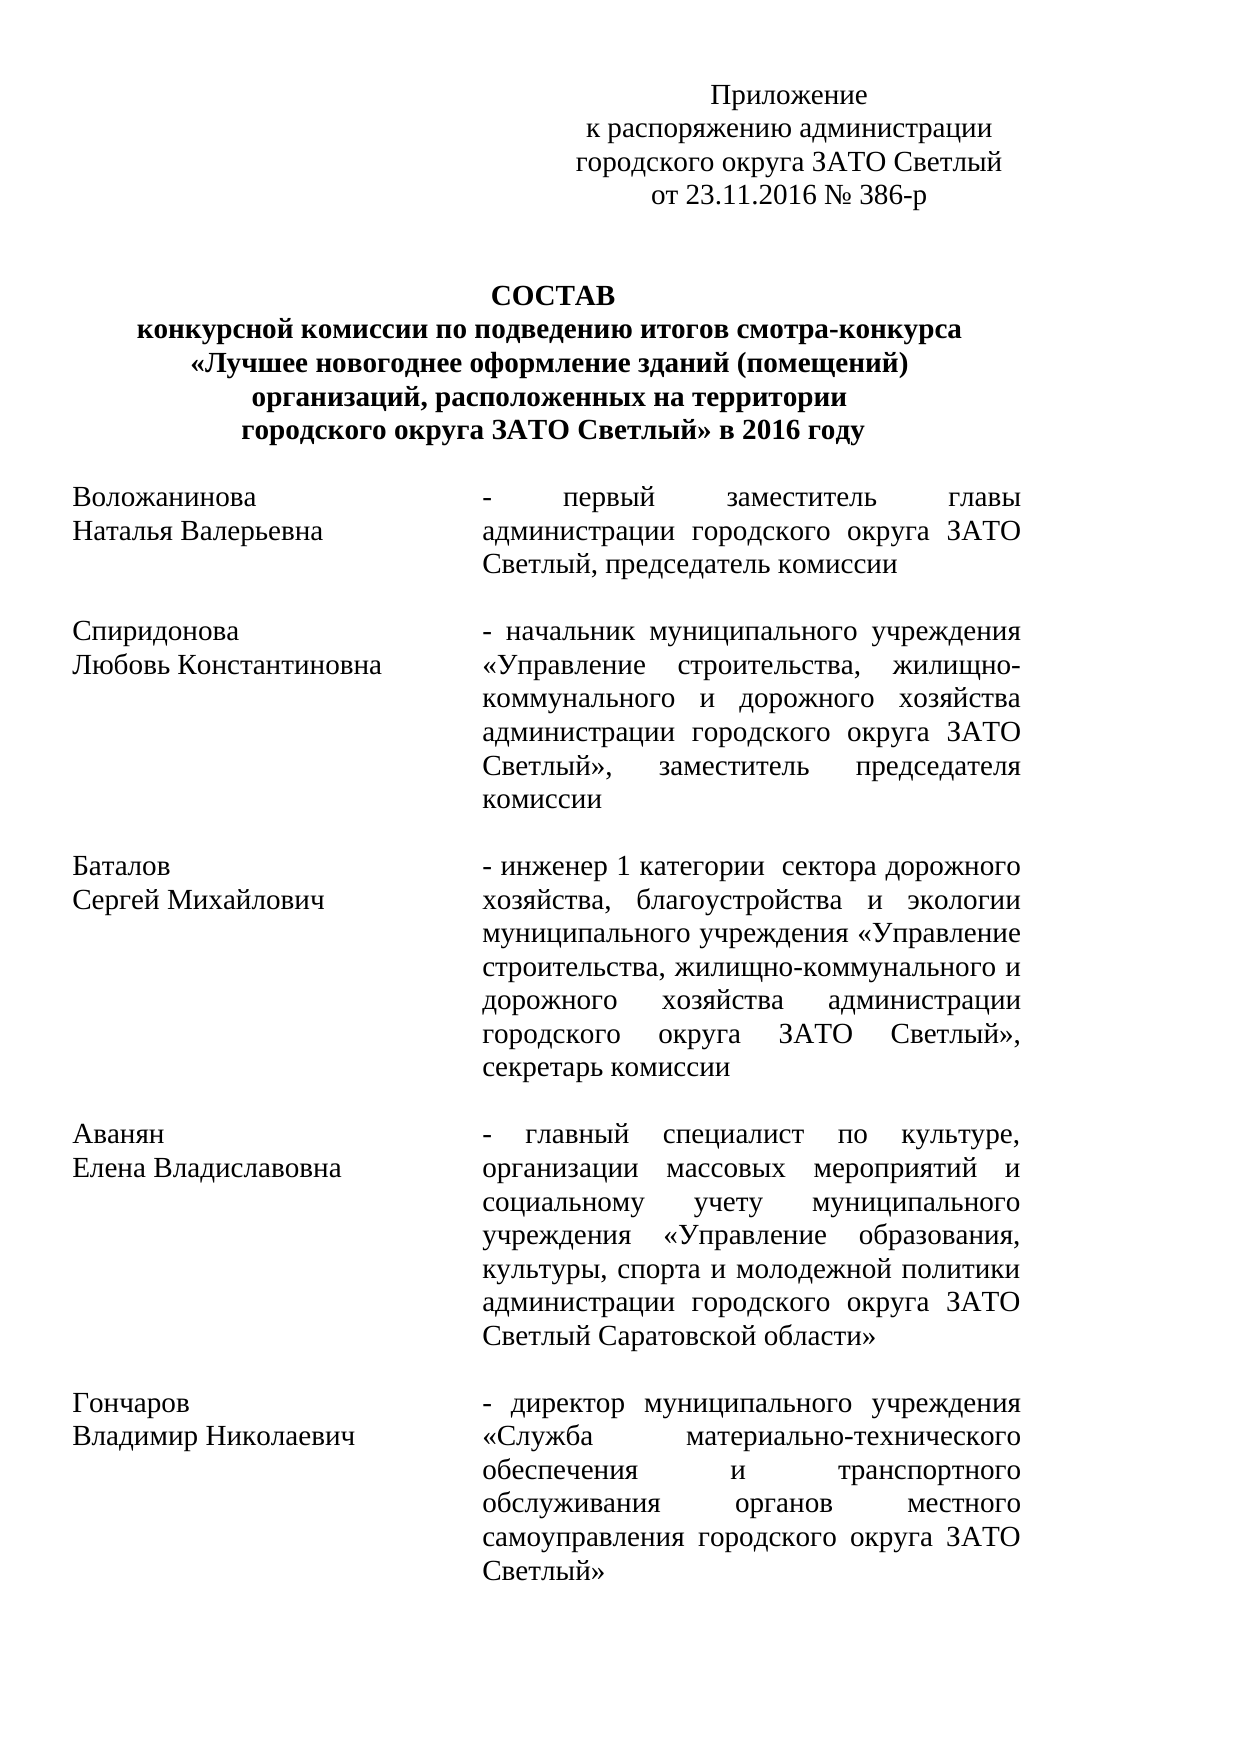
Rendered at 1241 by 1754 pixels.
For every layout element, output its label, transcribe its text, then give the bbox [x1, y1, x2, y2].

table_cell - начальник муниципального учреждения «Управление строительства, жилищно-коммунального и дорожного хозяйства администрации городского округа ЗАТО Светлый», заместитель председателя комиссии [471, 614, 1032, 848]
table_cell Гончаров Владимир Николаевич [61, 1385, 471, 1620]
table_cell - инженер 1 категории сектора дорожного хозяйства, благоустройства и экологии муниципального учреждения «Управление строительства, жилищно-коммунального и дорожного хозяйства администрации городского округа ЗАТО Светлый», секретарь комиссии [471, 848, 1032, 1117]
text Приложение [544, 77, 1033, 110]
text конкурсной комиссии по подведению итогов смотра-конкурса «Лучшее новогоднее оформление зданий (помещений) организаций, расположенных на территории городского округа ЗАТО Светлый» в 2016 году [72, 312, 1034, 446]
table_cell Спиридонова Любовь Константиновна [61, 614, 471, 848]
table_header - первый заместитель главы администрации городского округа ЗАТО Светлый, председатель комиссии [471, 479, 1032, 613]
table_cell Баталов Сергей Михайлович [61, 848, 471, 1117]
text СОСТАВ [72, 278, 1034, 312]
text от 23.11.2016 № 386-р [544, 177, 1033, 211]
table_cell - главный специалист по культуре, организации массовых мероприятий и социальному учету муниципального учреждения «Управление образования, культуры, спорта и молодежной политики администрации городского округа ЗАТО Светлый Саратовской области» [471, 1117, 1032, 1385]
table_header Воложанинова Наталья Валерьевна [61, 479, 471, 613]
text к распоряжению администрации городского округа ЗАТО Светлый [544, 110, 1033, 177]
table_cell - директор муниципального учреждения «Служба материально-технического обеспечения и транспортного обслуживания органов местного самоуправления городского округа ЗАТО Светлый» [471, 1385, 1032, 1620]
table_cell Аванян Елена Владиславовна [61, 1117, 471, 1385]
